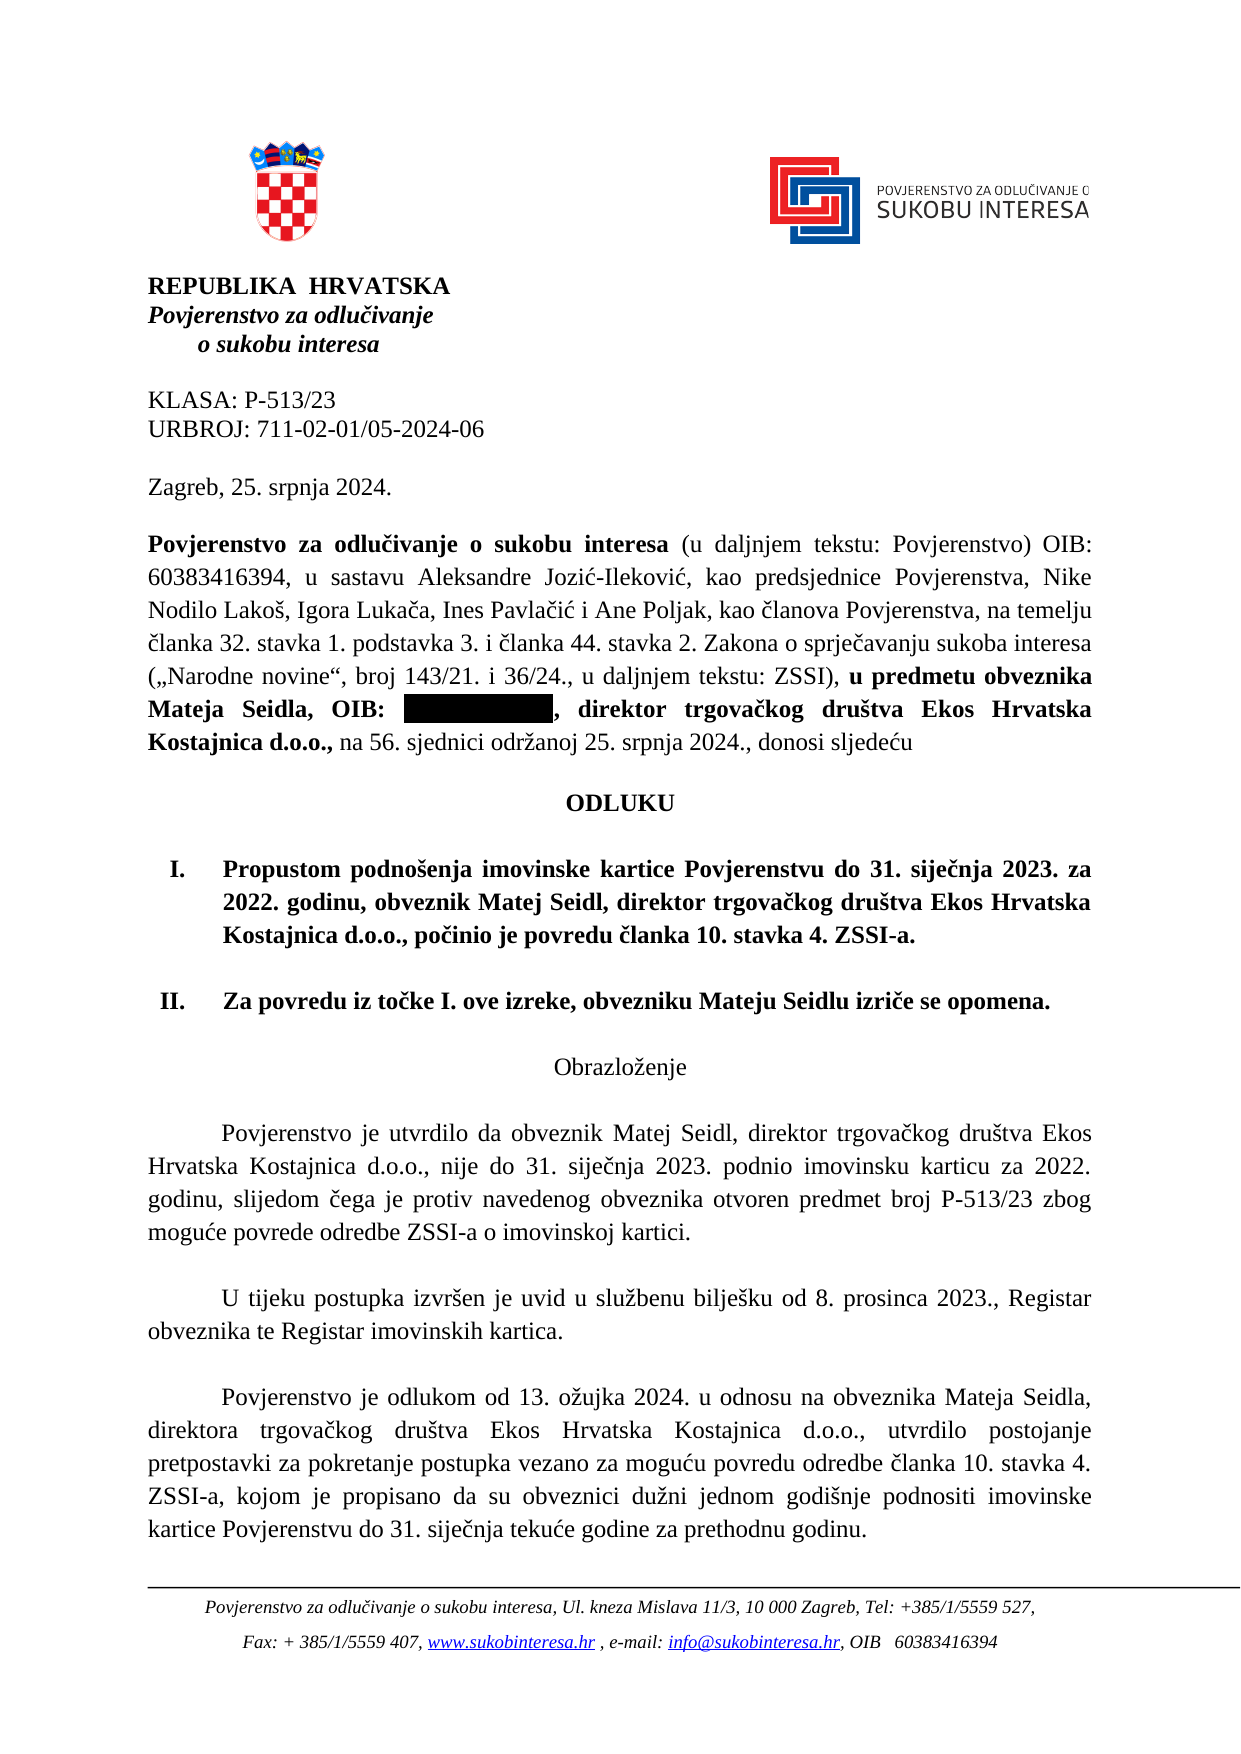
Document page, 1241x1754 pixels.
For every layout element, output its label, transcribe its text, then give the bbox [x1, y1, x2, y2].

picture [246, 138, 330, 244]
text Obrazloženje [148, 1052, 1092, 1081]
text ODLUKU [148, 788, 1092, 817]
text URBROJ: 711-02-01/05-2024-06 [148, 414, 1092, 443]
text Povjerenstvo za odlučivanje o sukobu interesa (u daljnjem tekstu: Povjerenstvo) OIB: 60383416394, u sastavu Aleksandre Jozić-Ileković, kao predsjednice Povjerenstva, Nike Nodilo Lakoš, Igora Lukača, Ines Pavlačić i Ane Poljak, kao članova Povjerenstva, na temelju članka 32. stavka 1. podstavka 3. i članka 44. stavka 2. Zakona o sprječavanju sukoba interesa („Narodne novine“, broj 143/21. i 36/24., u daljnjem tekstu: ZSSI), u predmetu obveznika Mateja Seidla, OIB: ………………, direktor trgovačkog društva Ekos Hrvatska Kostajnica d.o.o., na 56. sjednici održanoj 25. srpnja 2024., donosi sljedeću [148, 529, 1092, 756]
list Propustom podnošenja imovinske kartice Povjerenstvu do 31. siječnja 2023. za 2022. godinu, obveznik Matej Seidl, direktor trgovačkog društva Ekos Hrvatska Kostajnica d.o.o., počinio je povredu članka 10. stavka 4. ZSSI-a. [185, 854, 1092, 949]
text Povjerenstvo je odlukom od 13. ožujka 2024. u odnosu na obveznika Mateja Seidla, direktora trgovačkog društva Ekos Hrvatska Kostajnica d.o.o., utvrdilo postojanje pretpostavki za pokretanje postupka vezano za moguću povredu odredbe članka 10. stavka 4. ZSSI-a, kojom je propisano da su obveznici dužni jednom godišnje podnositi imovinske kartice Povjerenstvu do 31. siječnja tekuće godine za prethodnu godinu. [148, 1382, 1092, 1543]
list Za povredu iz točke I. ove izreke, obvezniku Mateju Seidlu izriče se opomena. [185, 986, 1092, 1015]
text KLASA: P-513/23 [148, 386, 1092, 414]
text Zagreb, 25. srpnja 2024. [148, 472, 1033, 501]
text Povjerenstvo je utvrdilo da obveznik Matej Seidl, direktor trgovačkog društva Ekos Hrvatska Kostajnica d.o.o., nije do 31. siječnja 2023. podnio imovinsku karticu za 2022. godinu, slijedom čega je protiv navedenog obveznika otvoren predmet broj P-513/23 zbog moguće povrede odredbe ZSSI-a o imovinskoj kartici. [148, 1118, 1092, 1246]
picture [770, 157, 1089, 244]
text U tijeku postupka izvršen je uvid u službenu bilješku od 8. prosinca 2023., Registar obveznika te Registar imovinskih kartica. [148, 1283, 1092, 1345]
